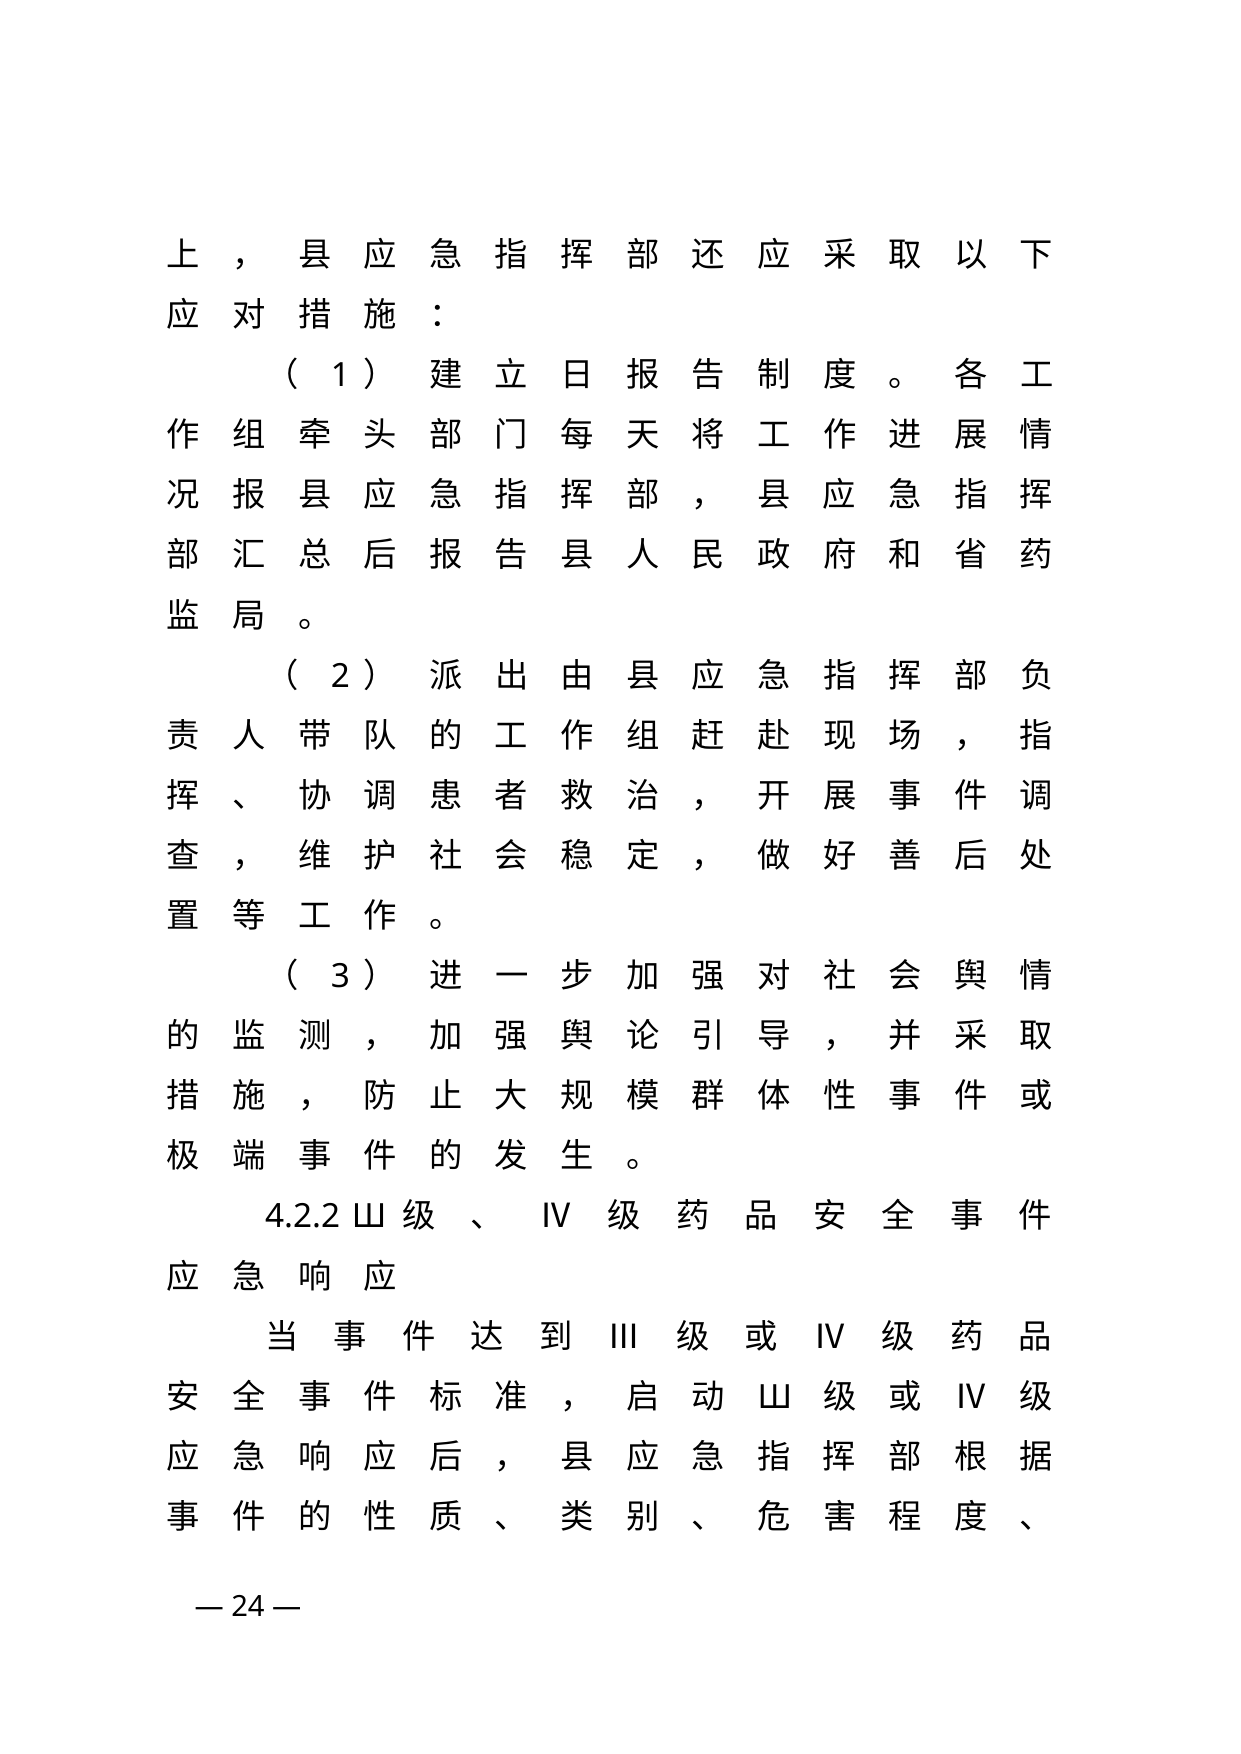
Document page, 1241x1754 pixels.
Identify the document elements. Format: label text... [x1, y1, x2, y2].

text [167, 1304, 1085, 1544]
text （3）进一步加强对社会舆情的监测，加强舆论引导，并采取措施，防止大规模群体性事件或极端事件的发生。 [167, 943, 1085, 1183]
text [167, 222, 1085, 342]
text 4.2.2 Ш级、Ⅳ级药品安全事件应急响应 [167, 1183, 1085, 1304]
text （1）建立日报告制度。各工作组牵头部门每天将工作进展情况报县应急指挥部，县应急指挥部汇总后报告县人民政府和省药监局。 [167, 342, 1085, 642]
text （2）派出由县应急指挥部负责人带队的工作组赶赴现场，指挥、协调患者救治，开展事件调查，维护社会稳定，做好善后处置等工作。 [167, 642, 1085, 943]
